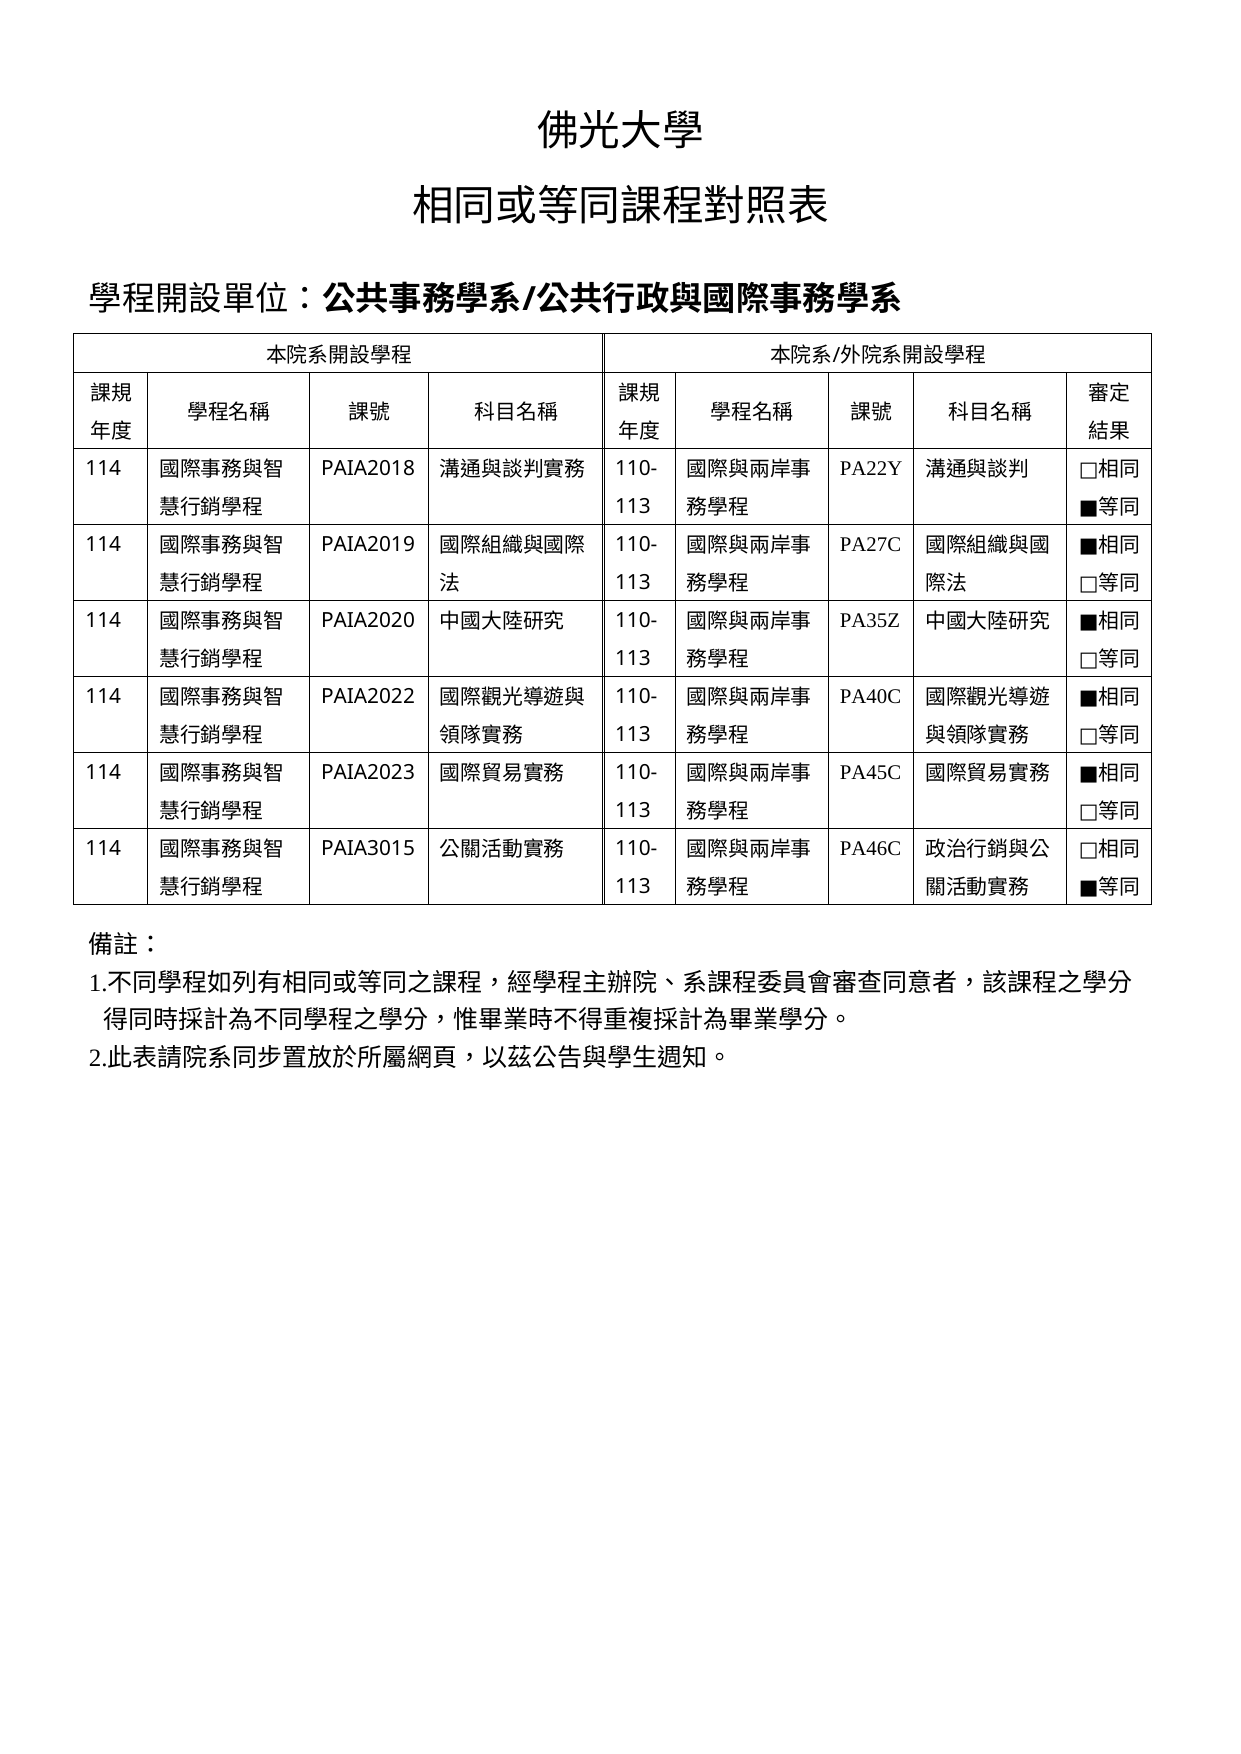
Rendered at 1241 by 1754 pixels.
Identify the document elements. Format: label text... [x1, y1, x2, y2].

table_cell 110-113 [605, 449, 675, 524]
table_cell ■相同 □等同 [1067, 753, 1151, 828]
table_cell 學程名稱 [676, 373, 828, 448]
table_cell 課號 [310, 373, 428, 448]
table_cell 國際觀光導遊與領隊實務 [914, 677, 1066, 752]
table_cell 國際事務與智慧行銷學程 [148, 601, 309, 676]
table_cell PAIA2018 [310, 449, 428, 524]
table_cell 國際事務與智慧行銷學程 [148, 753, 309, 828]
table_cell 110-113 [605, 525, 675, 600]
table_cell 國際貿易實務 [429, 753, 602, 828]
table_cell 國際與兩岸事務學程 [676, 829, 828, 904]
table_cell 114 [74, 601, 147, 676]
text 備註： [32, 924, 1152, 961]
table_cell 110-113 [605, 829, 675, 904]
table_cell PAIA3015 [310, 829, 428, 904]
table_cell 課規 年度 [74, 373, 147, 448]
table_cell 國際事務與智慧行銷學程 [148, 677, 309, 752]
table_cell 溝通與談判實務 [429, 449, 602, 524]
table_cell 國際與兩岸事務學程 [676, 753, 828, 828]
table_cell 審定 結果 [1067, 373, 1151, 448]
table_cell 114 [74, 525, 147, 600]
text 2.此表請院系同步置放於所屬網頁，以茲公告與學生週知。 [62, 1036, 1152, 1074]
table_cell 科目名稱 [429, 373, 602, 448]
table_cell ■相同 □等同 [1067, 677, 1151, 752]
table_cell 國際組織與國際法 [914, 525, 1066, 600]
table_cell PAIA2019 [310, 525, 428, 600]
table_cell PAIA2023 [310, 753, 428, 828]
table_header 本院系/外院系開設學程 [605, 334, 1151, 372]
table_cell 114 [74, 449, 147, 524]
table_cell PA40C [829, 677, 913, 752]
table_cell 公關活動實務 [429, 829, 602, 904]
table_cell 政治行銷與公關活動實務 [914, 829, 1066, 904]
table_header 本院系開設學程 [74, 334, 602, 372]
text 相同或等同課程對照表 [89, 164, 1152, 239]
table_cell ■相同 □等同 [1067, 601, 1151, 676]
table_cell 114 [74, 829, 147, 904]
table_cell PA46C [829, 829, 913, 904]
table_cell 國際與兩岸事務學程 [676, 449, 828, 524]
table_cell PA27C [829, 525, 913, 600]
text 1.不同學程如列有相同或等同之課程，經學程主辦院、系課程委員會審查同意者，該課程之學分得同時採計為不同學程之學分，惟畢業時不得重複採計為畢業學分。 [89, 961, 1152, 1036]
table_cell 國際與兩岸事務學程 [676, 601, 828, 676]
table_cell 國際與兩岸事務學程 [676, 677, 828, 752]
table_cell 110-113 [605, 753, 675, 828]
table_cell 110-113 [605, 677, 675, 752]
table_cell 課號 [829, 373, 913, 448]
table_cell PA35Z [829, 601, 913, 676]
table_cell 國際事務與智慧行銷學程 [148, 449, 309, 524]
table_cell PA45C [829, 753, 913, 828]
table_cell 中國大陸研究 [914, 601, 1066, 676]
table_cell 國際事務與智慧行銷學程 [148, 525, 309, 600]
table_cell □相同 ■等同 [1067, 829, 1151, 904]
table_cell 學程名稱 [148, 373, 309, 448]
table_cell ■相同 □等同 [1067, 525, 1151, 600]
text 學程開設單位：公共事務學系/公共行政與國際事務學系 [89, 258, 1152, 333]
table_cell 114 [74, 753, 147, 828]
table_cell 溝通與談判 [914, 449, 1066, 524]
table_cell PAIA2022 [310, 677, 428, 752]
table_cell 科目名稱 [914, 373, 1066, 448]
table_cell 國際與兩岸事務學程 [676, 525, 828, 600]
table_cell 國際觀光導遊與領隊實務 [429, 677, 602, 752]
table_cell PA22Y [829, 449, 913, 524]
table_cell □相同 ■等同 [1067, 449, 1151, 524]
table_cell 110-113 [605, 601, 675, 676]
table_cell PAIA2020 [310, 601, 428, 676]
text 佛光大學 [89, 89, 1152, 164]
table_cell 課規 年度 [605, 373, 675, 448]
table_cell 國際貿易實務 [914, 753, 1066, 828]
table_cell 中國大陸研究 [429, 601, 602, 676]
table_cell 114 [74, 677, 147, 752]
table_cell 國際事務與智慧行銷學程 [148, 829, 309, 904]
table_cell 國際組織與國際法 [429, 525, 602, 600]
